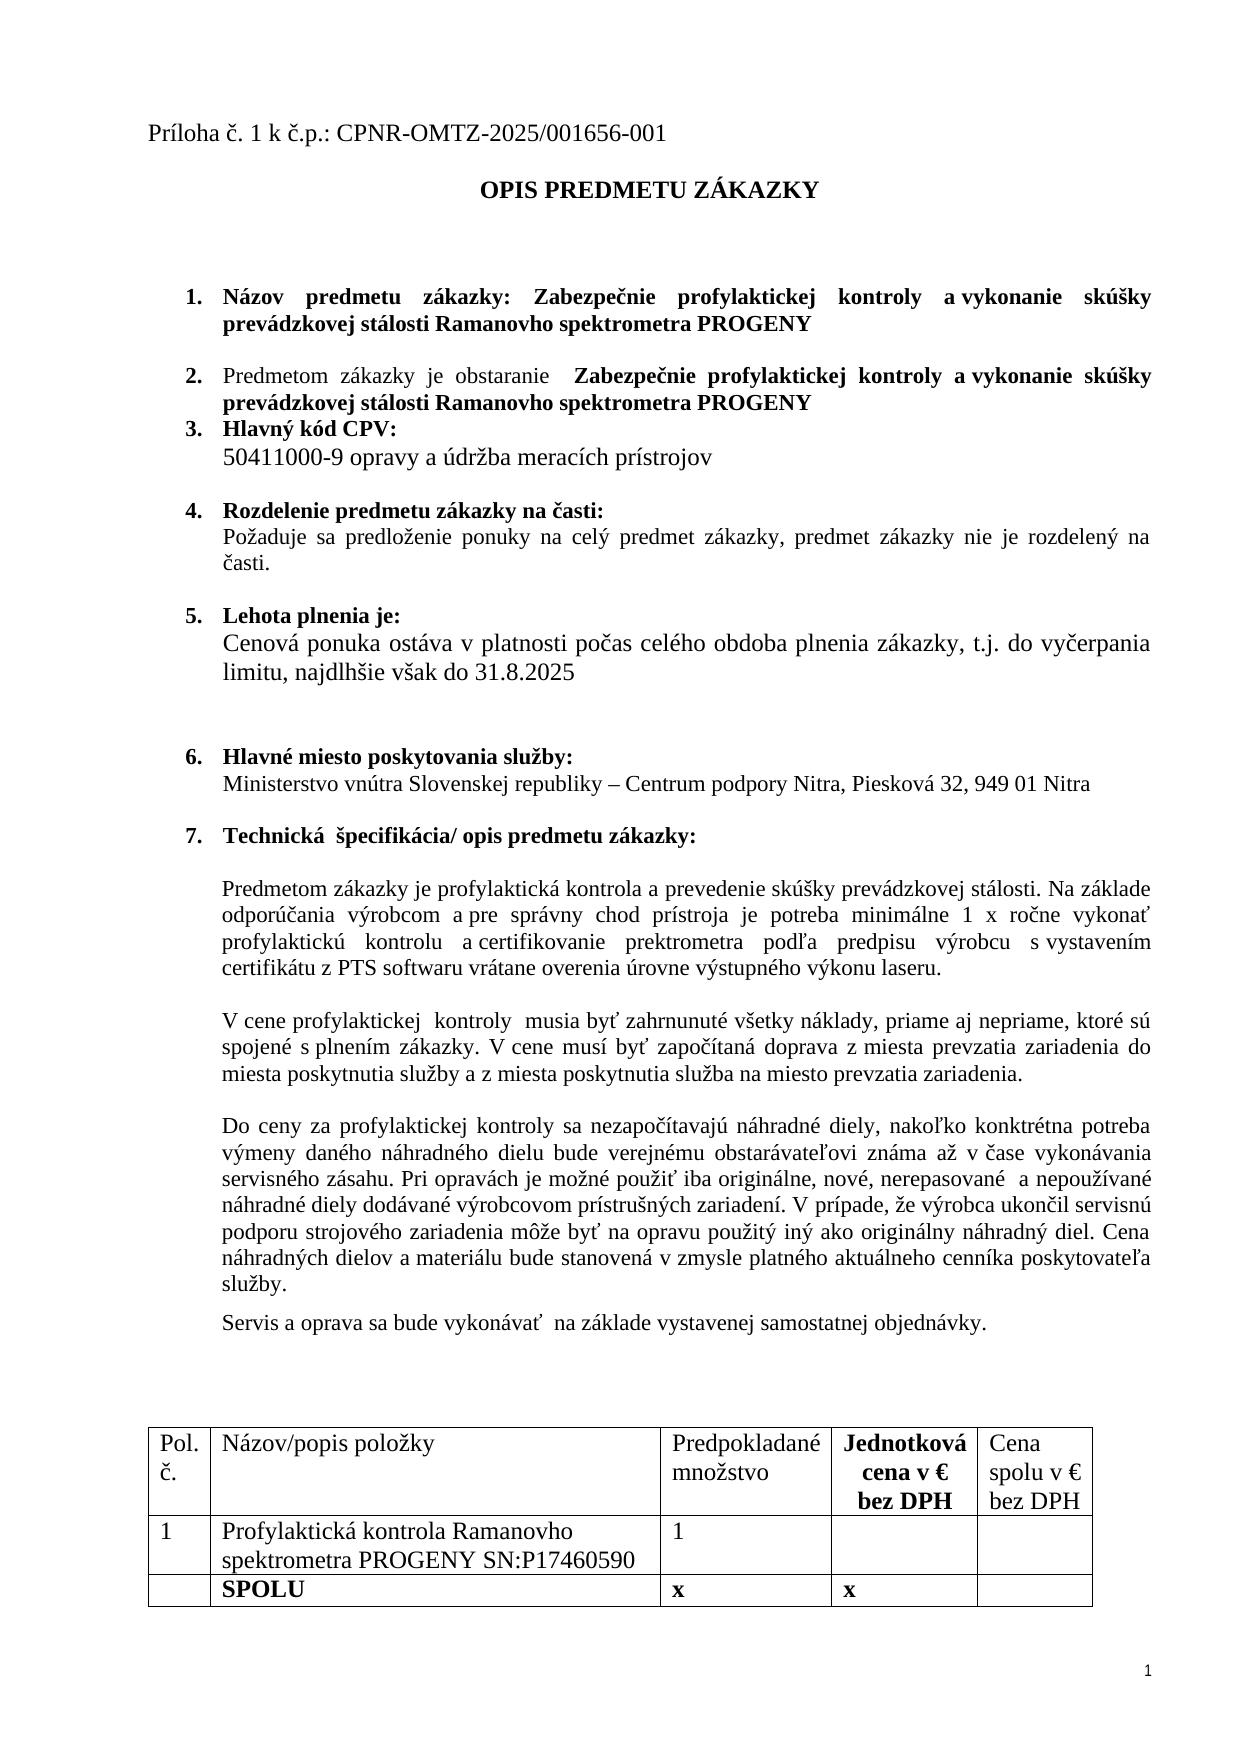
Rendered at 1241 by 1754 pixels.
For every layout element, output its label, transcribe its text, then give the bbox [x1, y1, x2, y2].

table_cell x [832, 1575, 977, 1606]
list Lehota plnenia je: [185, 602, 1152, 628]
list Technická špecifikácia/ opis predmetu zákazky: [185, 822, 1152, 849]
table_cell Profylaktická kontrola Ramanovho spektrometra PROGENY SN:P17460590 [211, 1516, 660, 1573]
table_header Pol. č. [149, 1428, 210, 1515]
table_cell [978, 1516, 1092, 1573]
table_cell 1 [149, 1516, 210, 1573]
table_cell [978, 1575, 1092, 1606]
text Servis a oprava sa bude vykonávať na základe vystavenej samostatnej objednávky. [222, 1309, 1152, 1336]
table_header Cena spolu v € bez DPH [978, 1428, 1092, 1515]
list Predmetom zákazky je obstaranie Zabezpečnie profylaktickej kontroly a vykonanie skúšky prevádzkovej stálosti Ramanovho spektrometra PROGENY [185, 362, 1152, 415]
text Príloha č. 1 k č.p.: CPNR-OMTZ-2025/001656-001 [148, 118, 1152, 147]
text V cene profylaktickej kontroly musia byť zahrnunuté všetky náklady, priame aj nepriame, ktoré sú spojené s plnením zákazky. V cene musí byť započítaná doprava z miesta prevzatia zariadenia do miesta poskytnutia služby a z miesta poskytnutia služba na miesto prevzatia zariadenia. [222, 1007, 1152, 1086]
table_cell 1 [661, 1516, 831, 1573]
list Rozdelenie predmetu zákazky na časti: [185, 497, 1152, 523]
list Hlavný kód CPV: [185, 415, 1152, 442]
text 50411000-9 opravy a údržba meracích prístrojov [223, 442, 1152, 470]
table_cell SPOLU [211, 1575, 660, 1606]
table_cell [149, 1575, 210, 1606]
text Do ceny za profylaktickej kontroly sa nezapočítavajú náhradné diely, nakoľko konktrétna potreba výmeny daného náhradného dielu bude verejnému obstarávateľovi známa až v čase vykonávania servisného zásahu. Pri opravách je možné použiť iba originálne, nové, nerepasované a nepoužívané náhradné diely dodávané výrobcovom prístrušných zariadení. V prípade, že výrobca ukončil servisnú podporu strojového zariadenia môže byť na opravu použitý iný ako originálny náhradný diel. Cena náhradných dielov a materiálu bude stanovená v zmysle platného aktuálneho cenníka poskytovateľa služby. [222, 1112, 1152, 1297]
table_header Jednotková cena v € bez DPH [832, 1428, 977, 1515]
text Požaduje sa predloženie ponuky na celý predmet zákazky, predmet zákazky nie je rozdelený na časti. [223, 523, 1152, 576]
list Hlavné miesto poskytovania služby: [185, 743, 1152, 770]
table_header Názov/popis položky [211, 1428, 660, 1515]
table_header Predpokladané množstvo [661, 1428, 831, 1515]
list Cenová ponuka ostáva v platnosti počas celého obdoba plnenia zákazky, t.j. do vyčerpania limitu, najdlhšie však do 31.8.2025 [223, 628, 1152, 686]
text Predmetom zákazky je profylaktická kontrola a prevedenie skúšky prevádzkovej stálosti. Na základe odporúčania výrobcom a pre správny chod prístroja je potreba minimálne 1 x ročne vykonať profylaktickú kontrolu a certifikovanie prektrometra podľa predpisu výrobcu s vystavením certifikátu z PTS softwaru vrátane overenia úrovne výstupného výkonu laseru. [222, 875, 1152, 981]
text OPIS PREDMETU ZÁKAZKY [148, 176, 1152, 204]
table_cell x [661, 1575, 831, 1606]
list Názov predmetu zákazky: Zabezpečnie profylaktickej kontroly a vykonanie skúšky prevádzkovej stálosti Ramanovho spektrometra PROGENY [185, 283, 1152, 336]
table_cell [832, 1516, 977, 1573]
text Ministerstvo vnútra Slovenskej republiky – Centrum podpory Nitra, Piesková 32, 949 01 Nitra [223, 770, 1152, 796]
